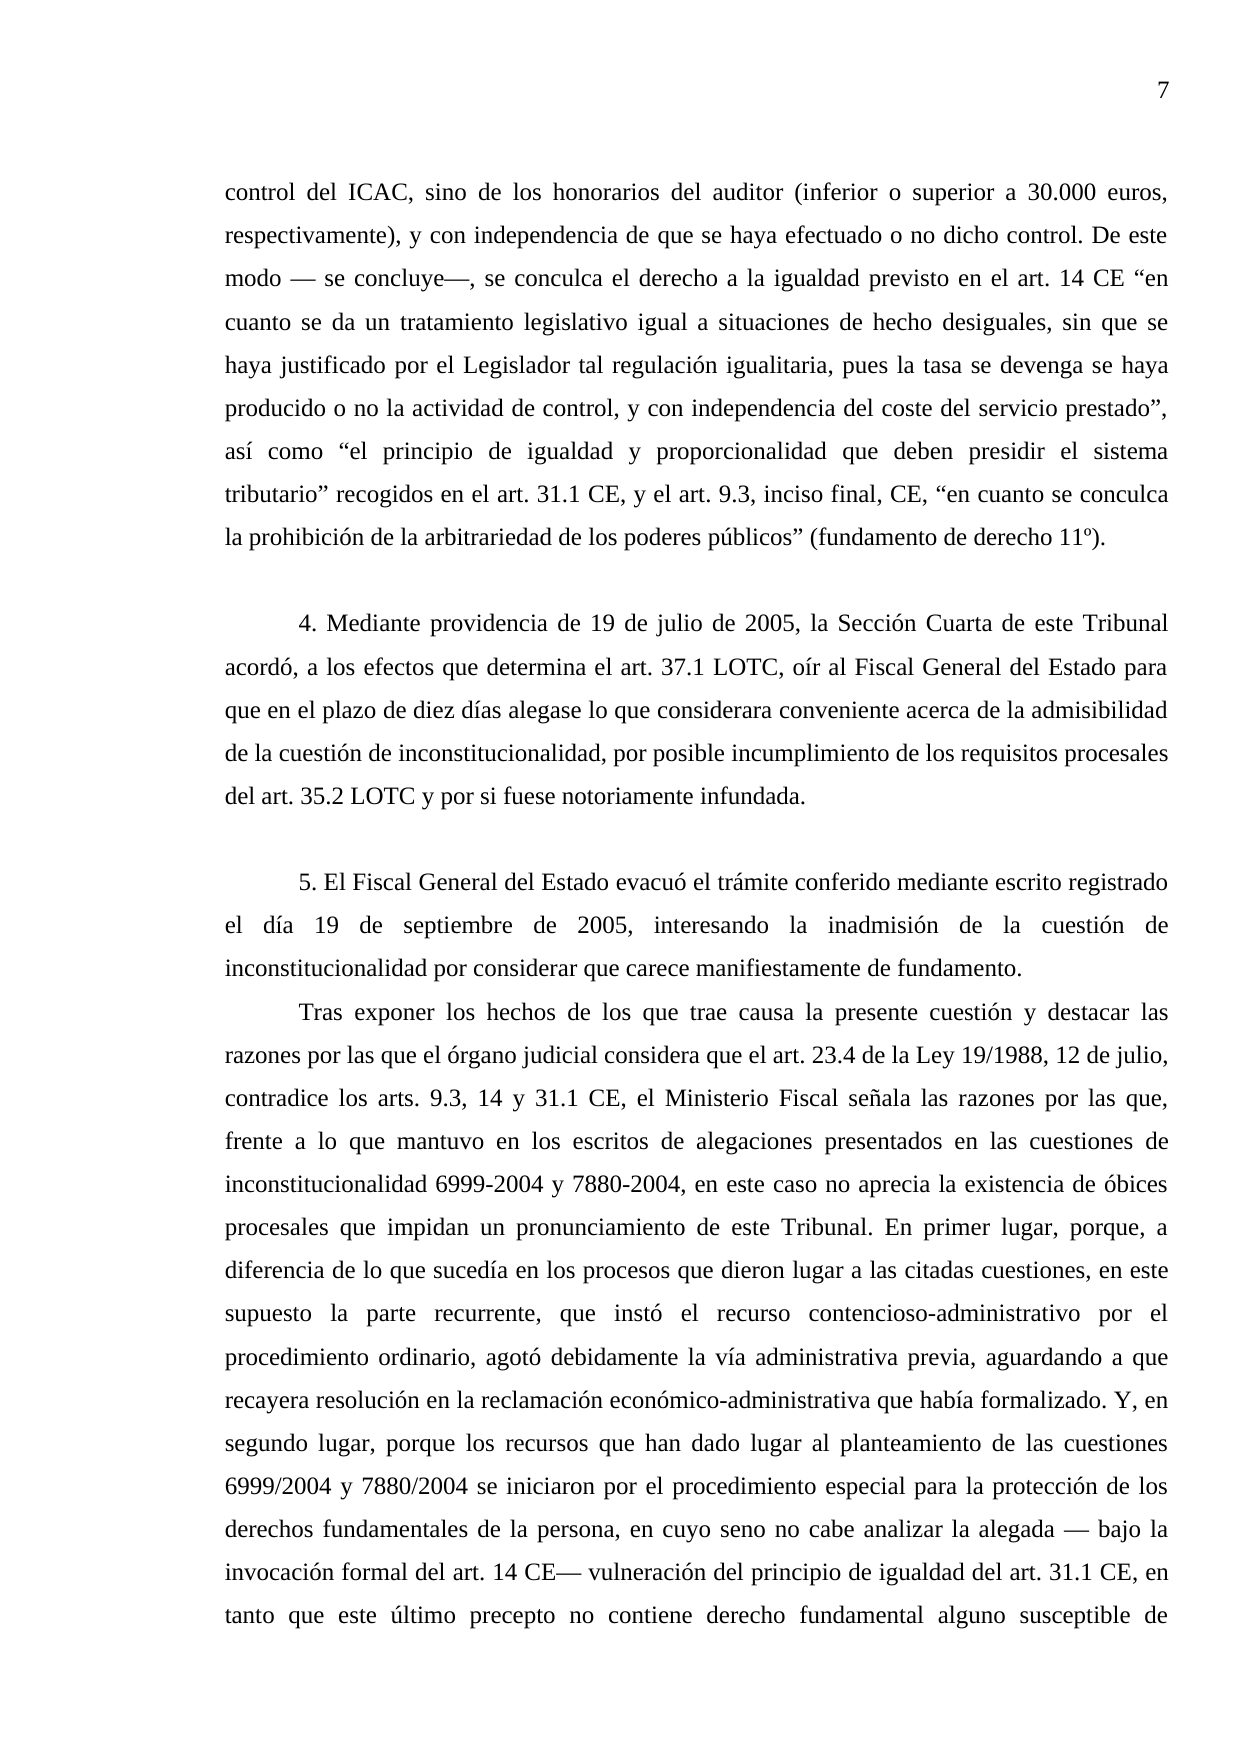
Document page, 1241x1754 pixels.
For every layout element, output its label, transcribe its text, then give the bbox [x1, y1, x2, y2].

text 5. El Fiscal General del Estado evacuó el trámite conferido mediante escrito registrado el día 19 de septiembre de 2005, interesando la inadmisión de la cuestión de inconstitucionalidad por considerar que carece manifiestamente de fundamento. [224, 867, 1169, 982]
text 4. Mediante providencia de 19 de julio de 2005, la Sección Cuarta de este Tribunal acordó, a los efectos que determina el art. 37.1 LOTC, oír al Fiscal General del Estado para que en el plazo de diez días alegase lo que considerara conveniente acerca de la admisibilidad de la cuestión de inconstitucionalidad, por posible incumplimiento de los requisitos procesales del art. 35.2 LOTC y por si fuese notoriamente infundada. [224, 608, 1169, 810]
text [224, 177, 1169, 551]
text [224, 997, 1169, 1629]
